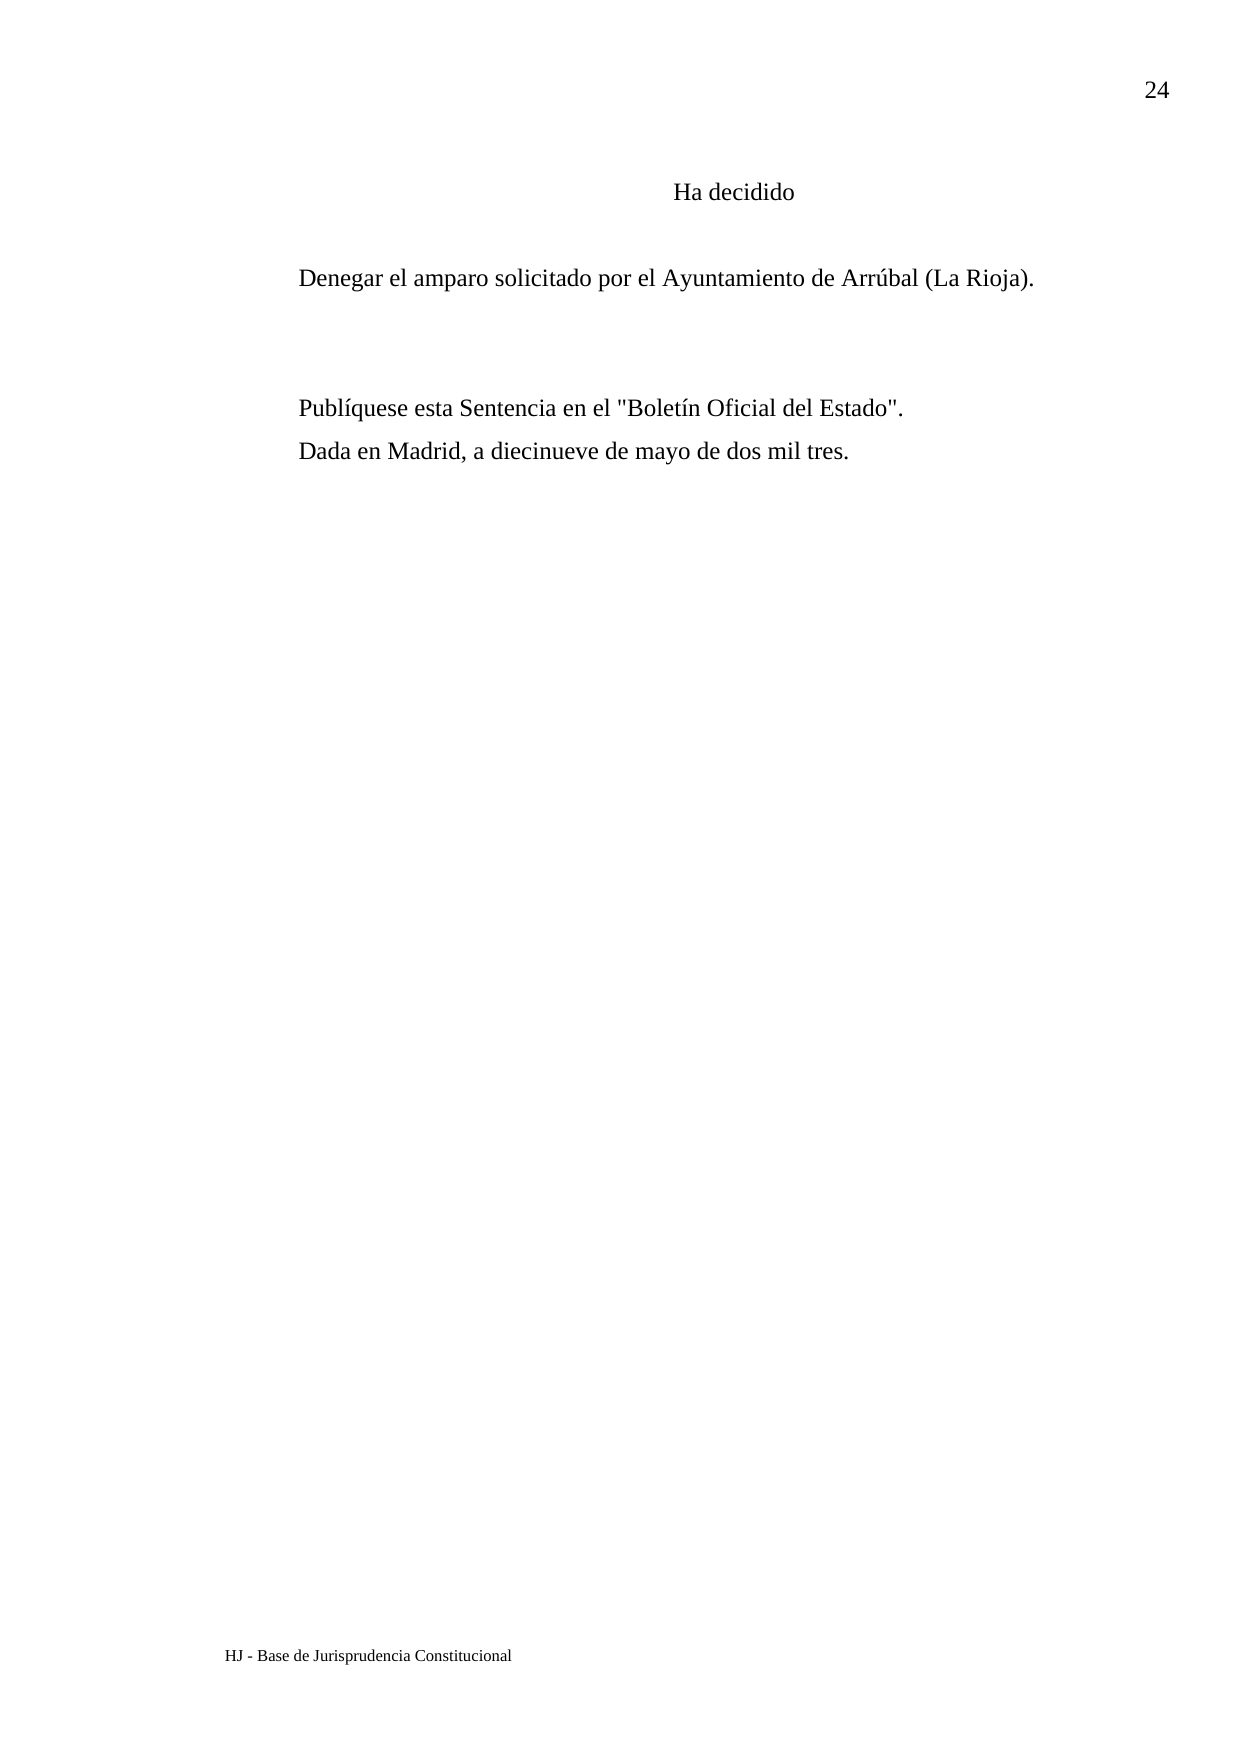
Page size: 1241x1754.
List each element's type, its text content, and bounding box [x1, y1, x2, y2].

text Dada en Madrid, a diecinueve de mayo de dos mil tres. [224, 436, 1169, 465]
text Denegar el amparo solicitado por el Ayuntamiento de Arrúbal (La Rioja). [224, 263, 1169, 292]
text Publíquese esta Sentencia en el "Boletín Oficial del Estado". [224, 393, 1169, 422]
text Ha decidido [224, 177, 1169, 206]
